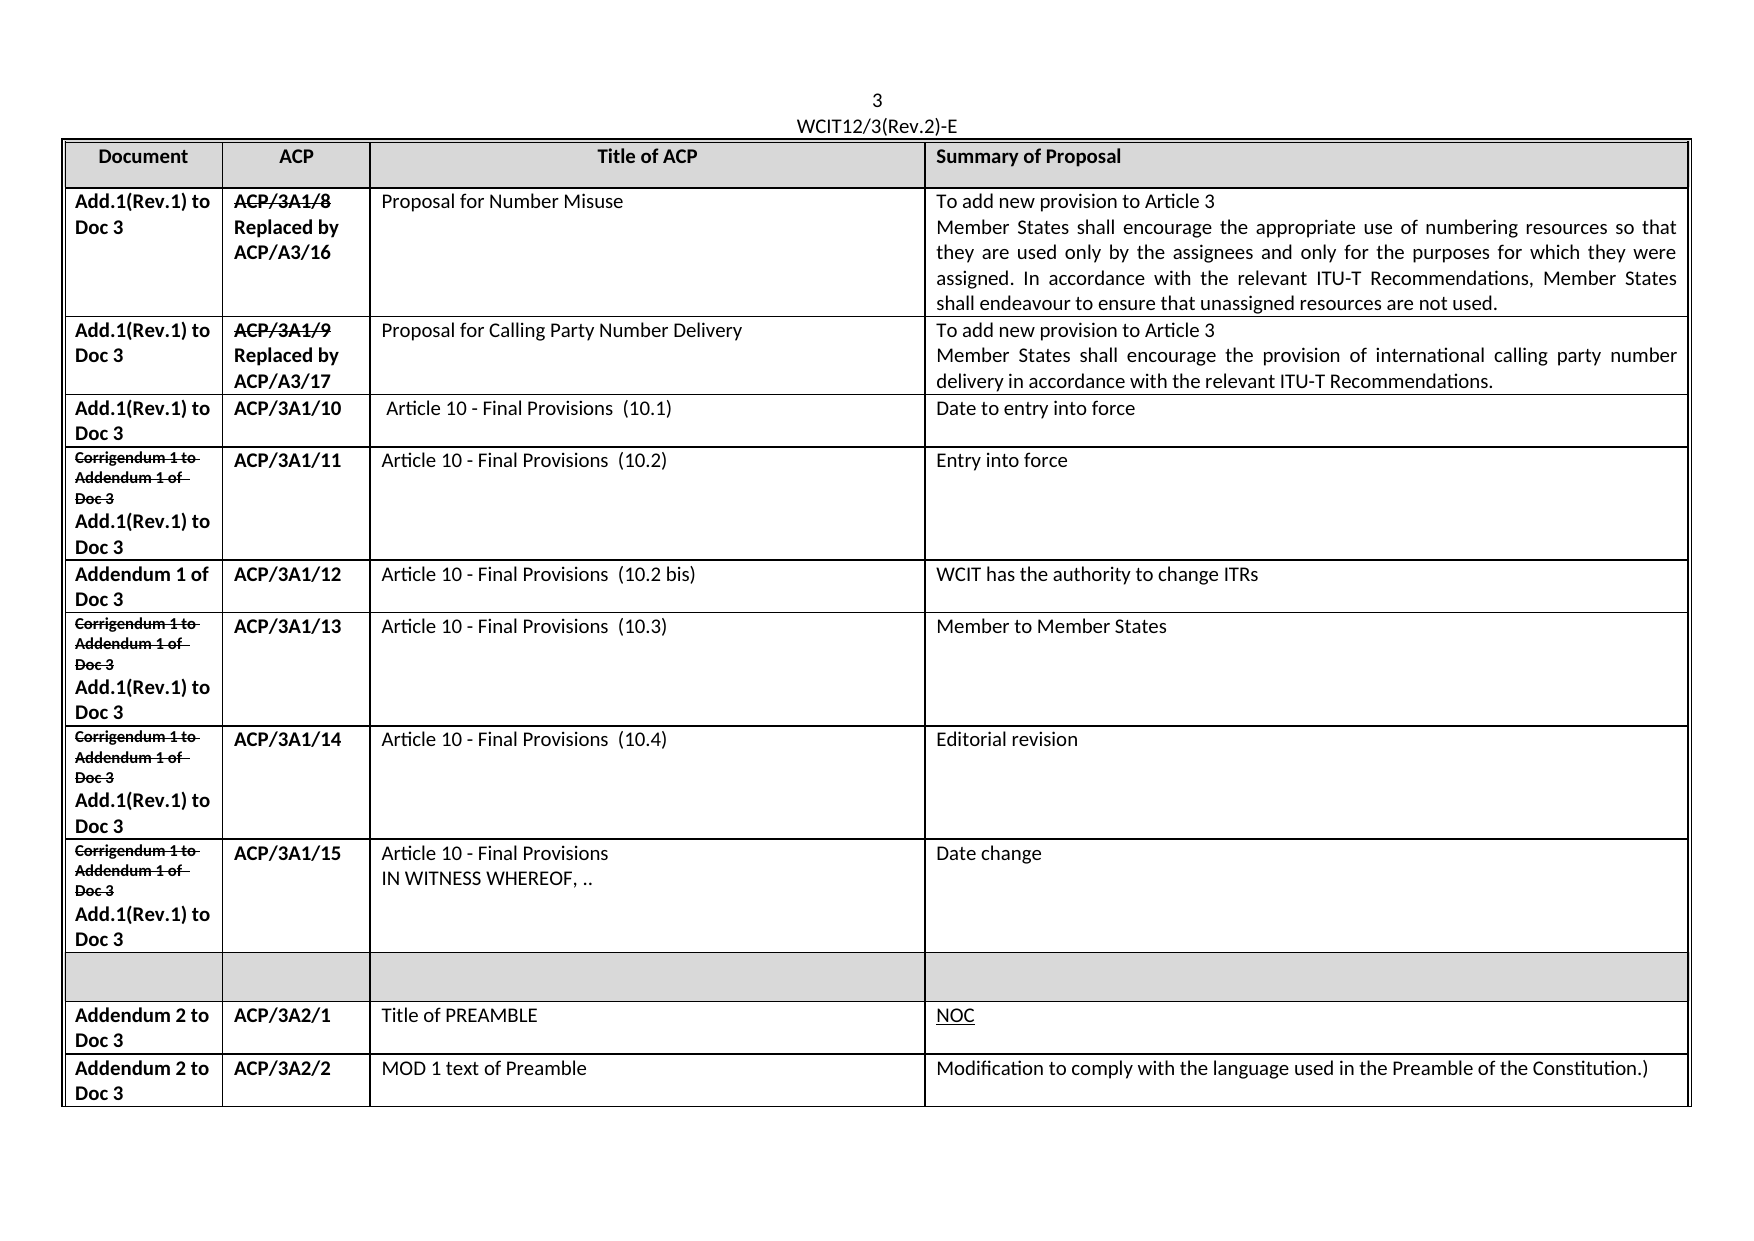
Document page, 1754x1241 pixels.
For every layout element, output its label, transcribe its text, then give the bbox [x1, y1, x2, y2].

table_cell Entry into force [926, 448, 1687, 559]
table_cell Corrigendum 1 to Addendum 1 of Doc 3 Add.1(Rev.1) to Doc 3 [66, 727, 222, 838]
table_cell Editorial revision [926, 727, 1687, 838]
table_cell Article 10 - Final Provisions (10.4) [371, 727, 924, 838]
table_cell Add.1(Rev.1) to Doc 3 [66, 317, 222, 393]
table_cell [223, 953, 369, 1001]
table_cell Title of PREAMBLE [371, 1002, 924, 1053]
table_header Title of ACP [371, 143, 924, 187]
table_cell ACP/3A1/8 Replaced by ACP/A3/16 [223, 189, 369, 316]
table_cell Article 10 - Final Provisions (10.2 bis) [371, 561, 924, 612]
table_header ACP [223, 143, 369, 187]
table_cell [926, 953, 1687, 1001]
table_cell ACP/3A2/1 [223, 1002, 369, 1053]
table_cell To add new provision to Article 3 Member States shall encourage the appropriate use of numbering resources so that they are used only by the assignees and only for the purposes for which they were assigned. In accordance with the relevant ITU-T Recommendations, Member States shall endeavour to ensure that unassigned resources are not used. [926, 189, 1687, 316]
table_cell Modification to comply with the language used in the Preamble of the Constitution.) [926, 1055, 1687, 1106]
table_cell Addendum 2 to Doc 3 [66, 1002, 222, 1053]
table_cell Proposal for Number Misuse [371, 189, 924, 316]
table_cell Corrigendum 1 to Addendum 1 of Doc 3 Add.1(Rev.1) to Doc 3 [66, 840, 222, 952]
table_cell ACP/3A2/2 [223, 1055, 369, 1106]
table_cell To add new provision to Article 3 Member States shall encourage the provision of international calling party number delivery in accordance with the relevant ITU-T Recommendations. [926, 317, 1687, 393]
table_cell [371, 953, 924, 1001]
table_header Summary of Proposal [926, 143, 1687, 187]
table_cell Article 10 - Final Provisions (10.1) [371, 395, 924, 446]
table_cell Article 10 - Final Provisions IN WITNESS WHEREOF, .. [371, 840, 924, 952]
table_cell Date change [926, 840, 1687, 952]
table_cell Article 10 - Final Provisions (10.2) [371, 448, 924, 559]
table_cell WCIT has the authority to change ITRs [926, 561, 1687, 612]
table_cell Corrigendum 1 to Addendum 1 of Doc 3 Add.1(Rev.1) to Doc 3 [66, 448, 222, 559]
table_cell ACP/3A1/11 [223, 448, 369, 559]
table_cell MOD 1 text of Preamble [371, 1055, 924, 1106]
table_cell [66, 953, 222, 1001]
table_cell Add.1(Rev.1) to Doc 3 [66, 189, 222, 316]
table_cell Date to entry into force [926, 395, 1687, 446]
table_cell NOC [926, 1002, 1687, 1053]
table_cell Addendum 1 of Doc 3 [66, 561, 222, 612]
table_cell Proposal for Calling Party Number Delivery [371, 317, 924, 393]
table_cell ACP/3A1/13 [223, 613, 369, 725]
table_cell ACP/3A1/15 [223, 840, 369, 952]
table_cell Addendum 2 to Doc 3 [66, 1055, 222, 1106]
table_cell Corrigendum 1 to Addendum 1 of Doc 3 Add.1(Rev.1) to Doc 3 [66, 613, 222, 725]
table_cell ACP/3A1/12 [223, 561, 369, 612]
table_cell Add.1(Rev.1) to Doc 3 [66, 395, 222, 446]
table_header Document [66, 143, 222, 187]
table_cell ACP/3A1/10 [223, 395, 369, 446]
table_cell Article 10 - Final Provisions (10.3) [371, 613, 924, 725]
table_cell ACP/3A1/14 [223, 727, 369, 838]
table_cell ACP/3A1/9 Replaced by ACP/A3/17 [223, 317, 369, 393]
table_cell Member to Member States [926, 613, 1687, 725]
